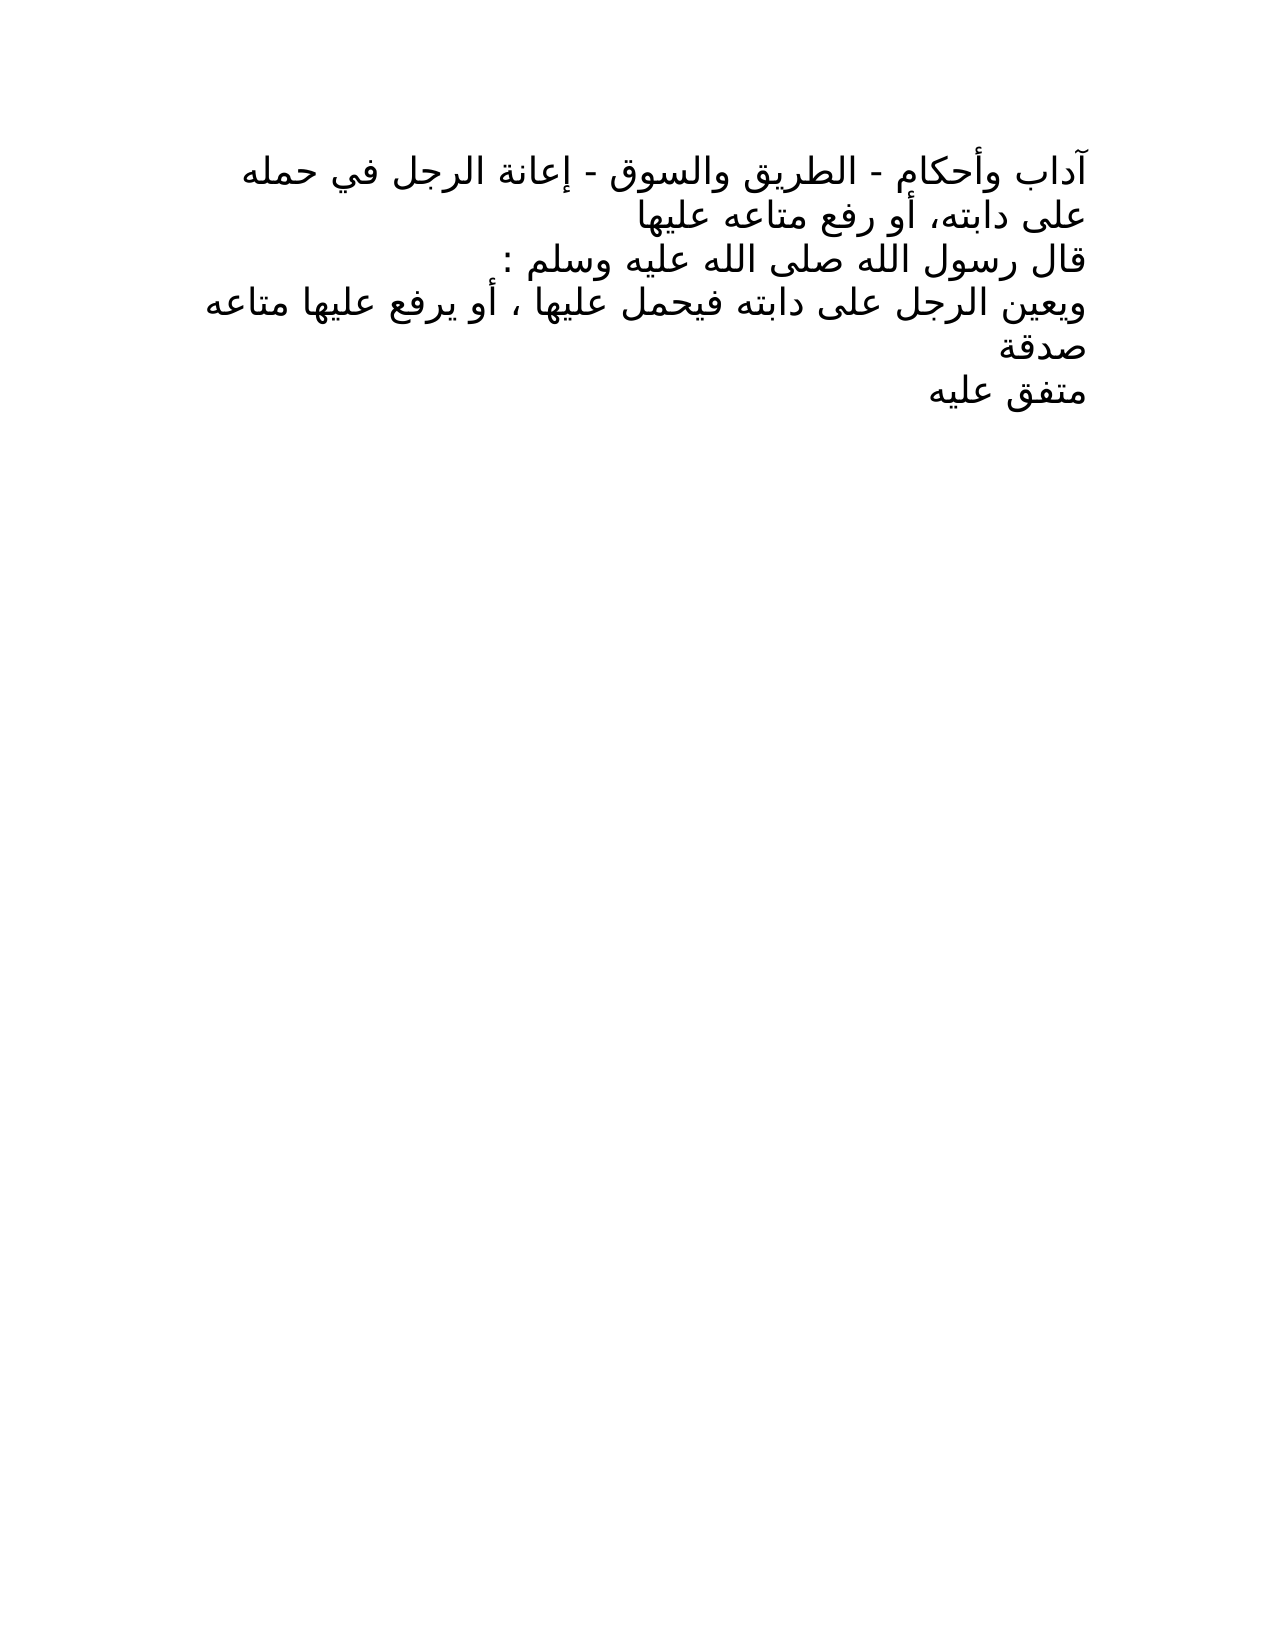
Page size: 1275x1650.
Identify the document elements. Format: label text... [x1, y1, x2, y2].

text متفق عليه [187, 368, 1087, 412]
text آداب وأحكام - الطريق والسوق - إعانة الرجل في حمله على دابته، أو رفع متاعه عليها [187, 150, 1087, 237]
text ويعين الرجل على دابته فيحمل عليها ، أو يرفع عليها متاعه صدقة [187, 281, 1087, 368]
text قال رسول الله صلى الله عليه وسلم : [187, 237, 1087, 281]
